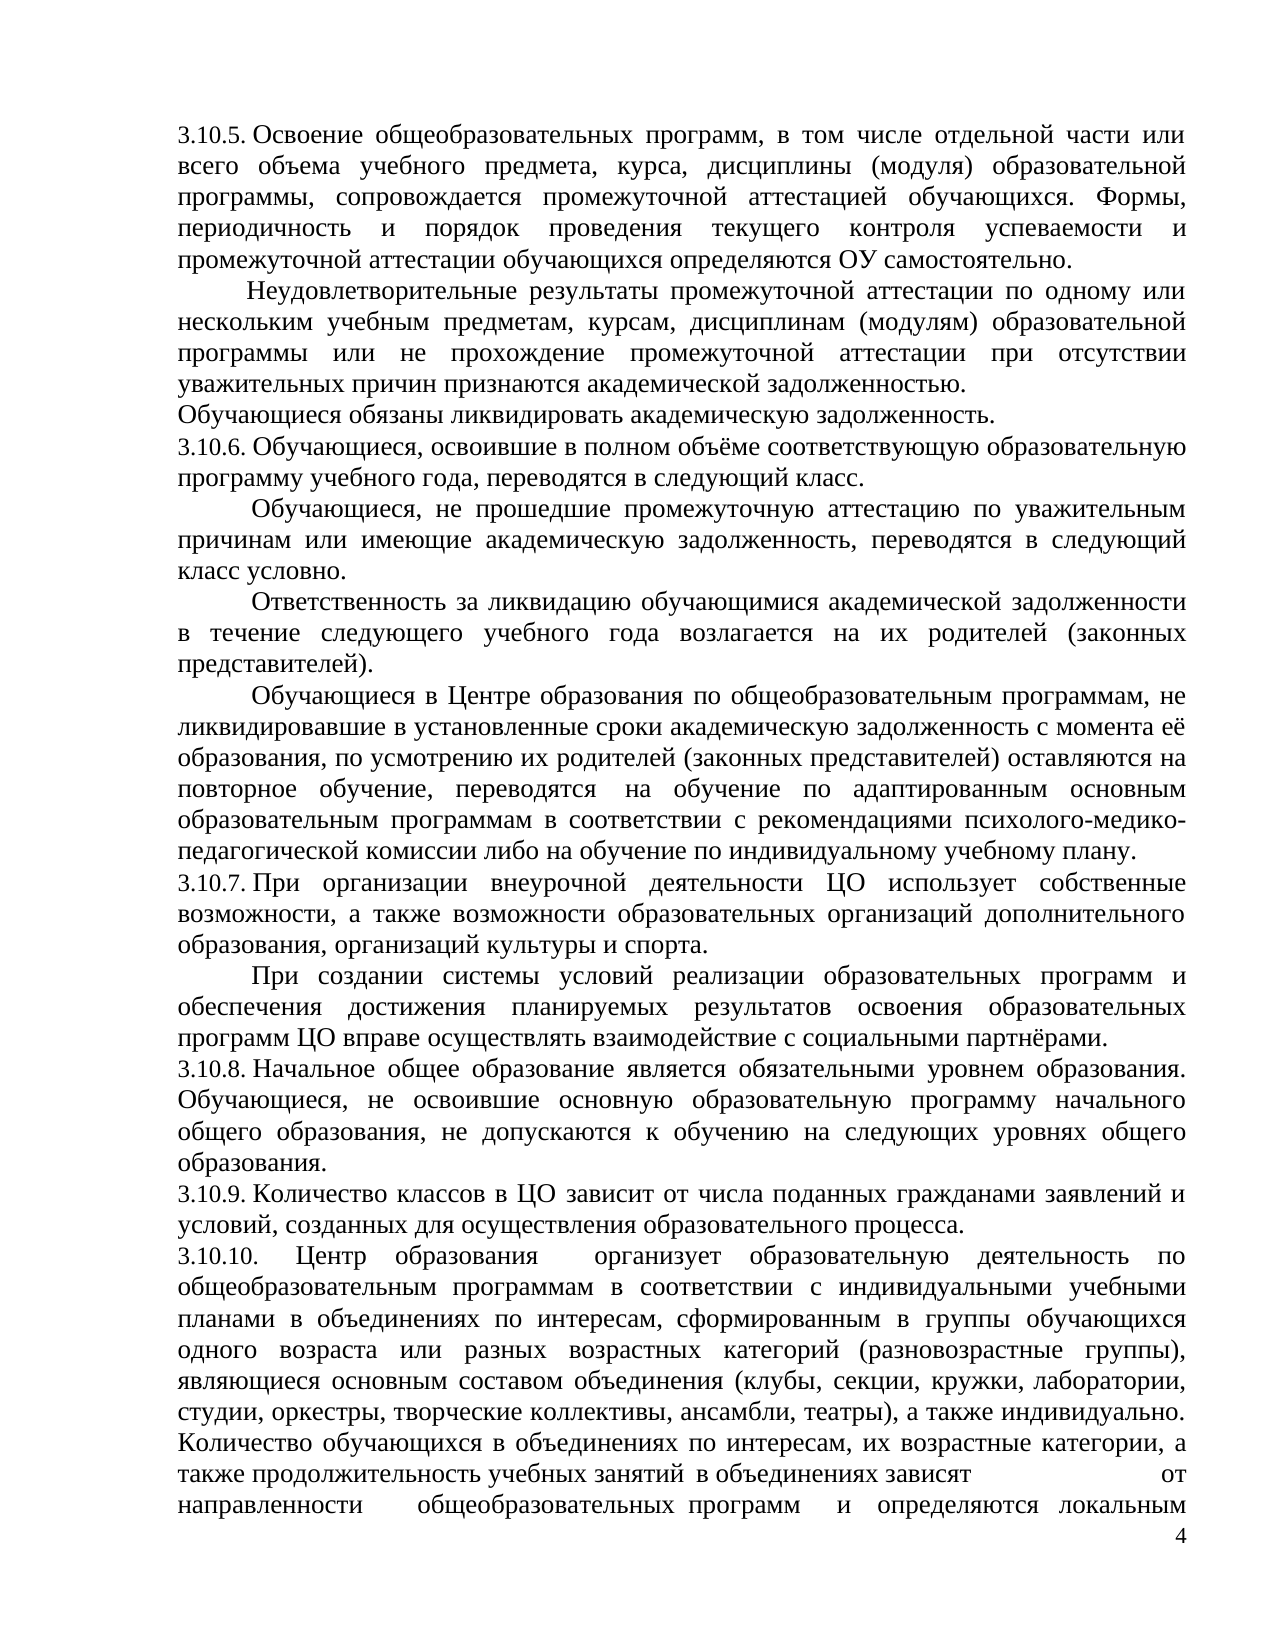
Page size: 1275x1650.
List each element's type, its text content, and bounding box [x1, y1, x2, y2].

list Освоение общеобразовательных программ, в том числе отдельной части или всего объема учебного предмета, курса, дисциплины (модуля) образовательной программы, сопровождается промежуточной аттестацией обучающихся. Формы, периодичность и порядок проведения текущего контроля успеваемости и промежуточной аттестации обучающихся определяются ОУ самостоятельно. [177, 118, 1186, 274]
list Количество классов в ЦО зависит от числа поданных гражданами заявлений и условий, созданных для осуществления образовательного процесса. [177, 1177, 1186, 1239]
list Обучающиеся, освоившие в полном объёме соответствующую образовательную программу учебного года, переводятся в следующий класс. [177, 429, 1186, 492]
text Неудовлетворительные результаты промежуточной аттестации по одному или нескольким учебным предметам, курсам, дисциплинам (модулям) образовательной программы или не прохождение промежуточной аттестации при отсутствии уважительных причин признаются академической задолженностью. [177, 274, 1186, 398]
text При создании системы условий реализации образовательных программ и обеспечения достижения планируемых результатов освоения образовательных программ ЦО вправе осуществлять взаимодействие с социальными партнёрами. [177, 959, 1186, 1052]
text Ответственность за ликвидацию обучающимися академической задолженности в течение следующего учебного года возлагается на их родителей (законных представителей). [177, 585, 1186, 679]
text Обучающиеся, не прошедшие промежуточную аттестацию по уважительным причинам или имеющие академическую задолженность, переводятся в следующий класс условно. [177, 492, 1186, 585]
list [177, 1239, 1186, 1520]
text Обучающиеся в Центре образования по общеобразовательным программам, не ликвидировавшие в установленные сроки академическую задолженность с момента её образования, по усмотрению их родителей (законных представителей) оставляются на повторное обучение, переводятся на обучение по адаптированным основным образовательным программам в соответствии с рекомендациями психолого-медико-педагогической комиссии либо на обучение по индивидуальному учебному плану. [177, 679, 1186, 866]
text Обучающиеся обязаны ликвидировать академическую задолженность. [177, 398, 1186, 429]
list При организации внеурочной деятельности ЦО использует собственные возможности, а также возможности образовательных организаций дополнительного образования, организаций культуры и спорта. [177, 866, 1186, 959]
list Начальное общее образование является обязательными уровнем образования. Обучающиеся, не освоившие основную образовательную программу начального общего образования, не допускаются к обучению на следующих уровнях общего образования. [177, 1052, 1186, 1177]
